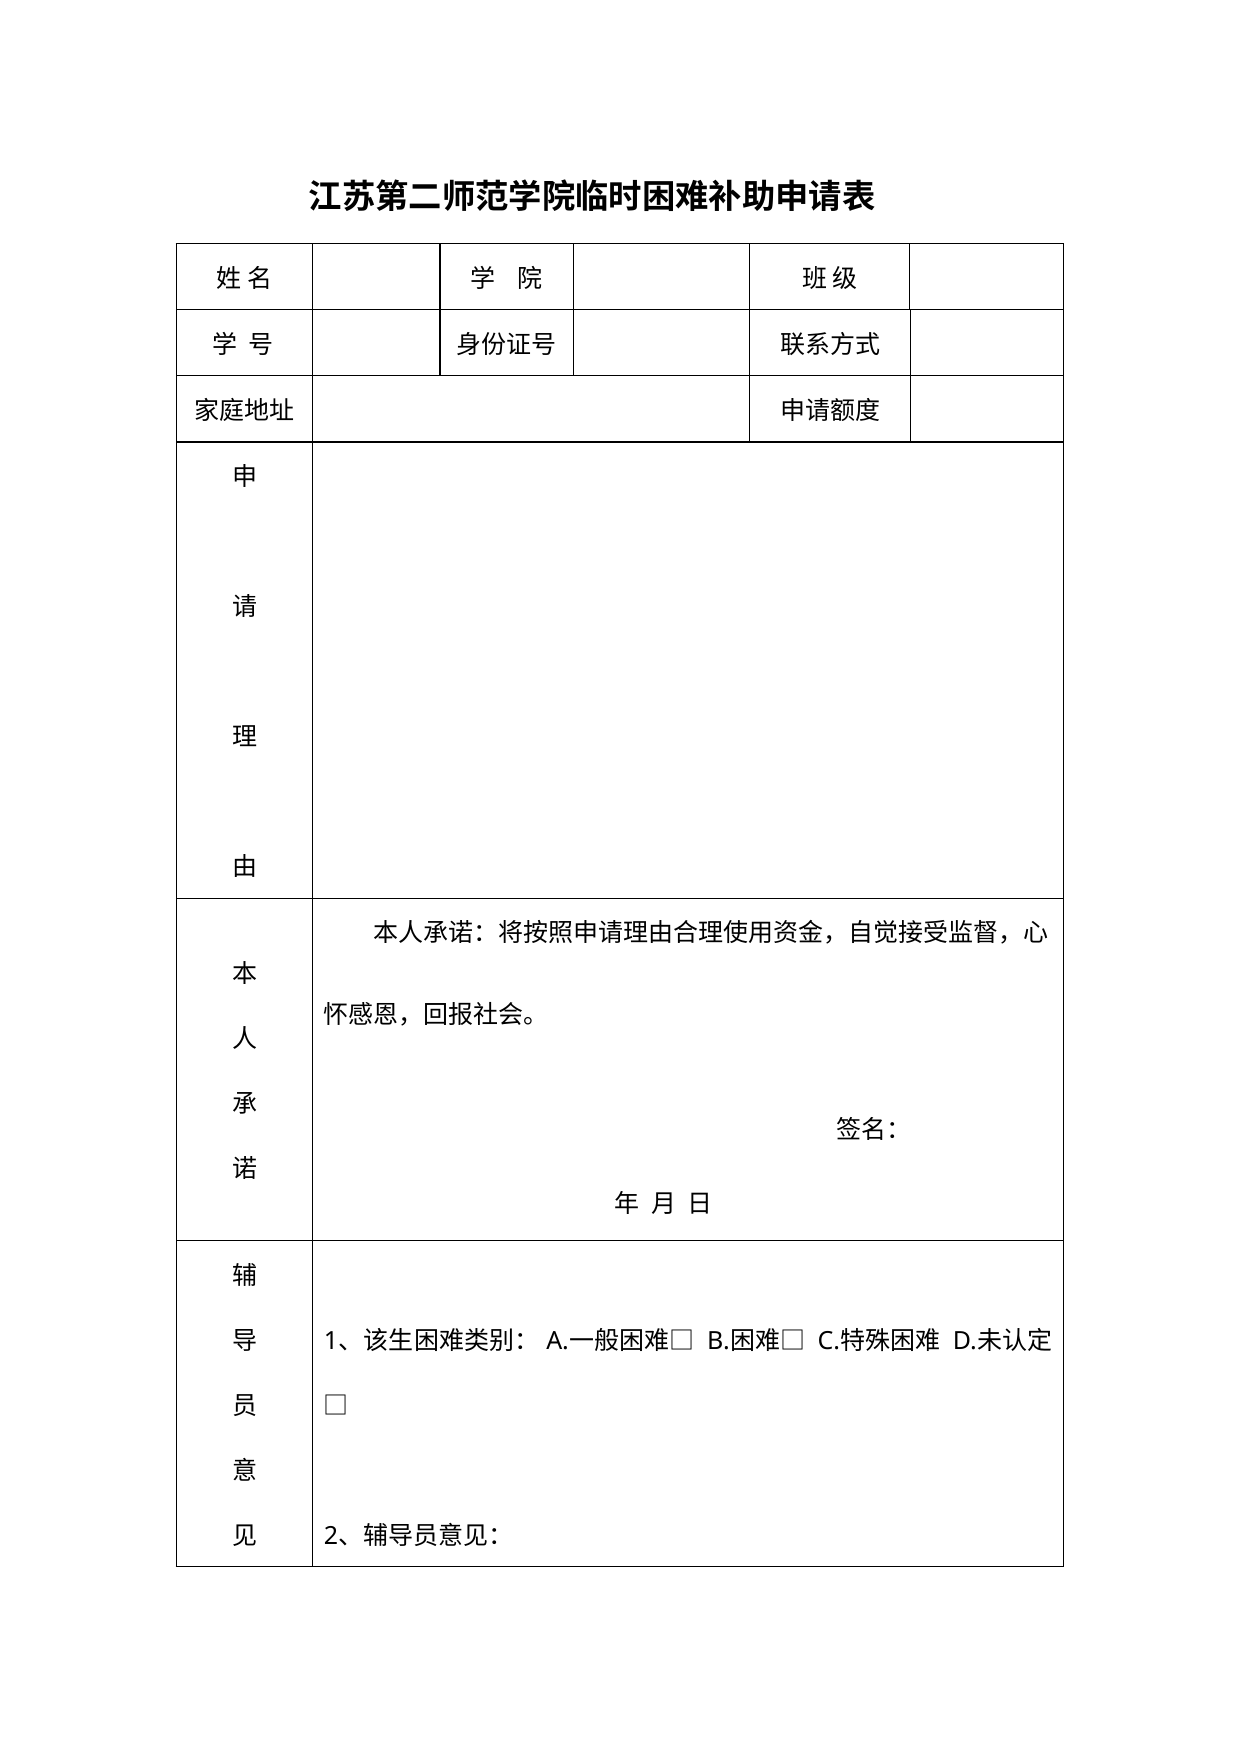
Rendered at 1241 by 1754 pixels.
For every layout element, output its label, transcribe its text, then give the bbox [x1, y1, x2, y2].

table_cell 学 号 [177, 310, 312, 375]
table_header 班 级 [750, 244, 909, 309]
table_cell [313, 443, 1063, 897]
table_cell 申 请 理 由 [177, 443, 312, 897]
table_cell 联系方式 [750, 310, 910, 375]
table_cell 身份证号 [441, 310, 573, 375]
table_header 姓 名 [177, 244, 312, 309]
table_cell 本 人 承 诺 [177, 899, 312, 1240]
table_cell [574, 310, 749, 375]
table_cell [911, 376, 1063, 441]
table_header [574, 244, 749, 309]
table_header 学 院 [441, 244, 573, 309]
table_cell [313, 310, 439, 375]
table_cell 本人承诺：将按照申请理由合理使用资金，自觉接受监督，心怀感恩，回报社会。 签名： 年 月 日 [313, 899, 1063, 1240]
table_header [910, 244, 1063, 309]
table_header [313, 244, 439, 309]
table_cell 申请额度 [750, 376, 910, 441]
table_cell [911, 310, 1063, 375]
table_cell [313, 376, 749, 441]
text 江苏第二师范学院临时困难补助申请表 [187, 162, 997, 227]
table_cell 家庭地址 [177, 376, 312, 441]
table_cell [313, 1241, 1063, 1566]
table_cell 辅 导 员 意 见 [177, 1241, 312, 1566]
